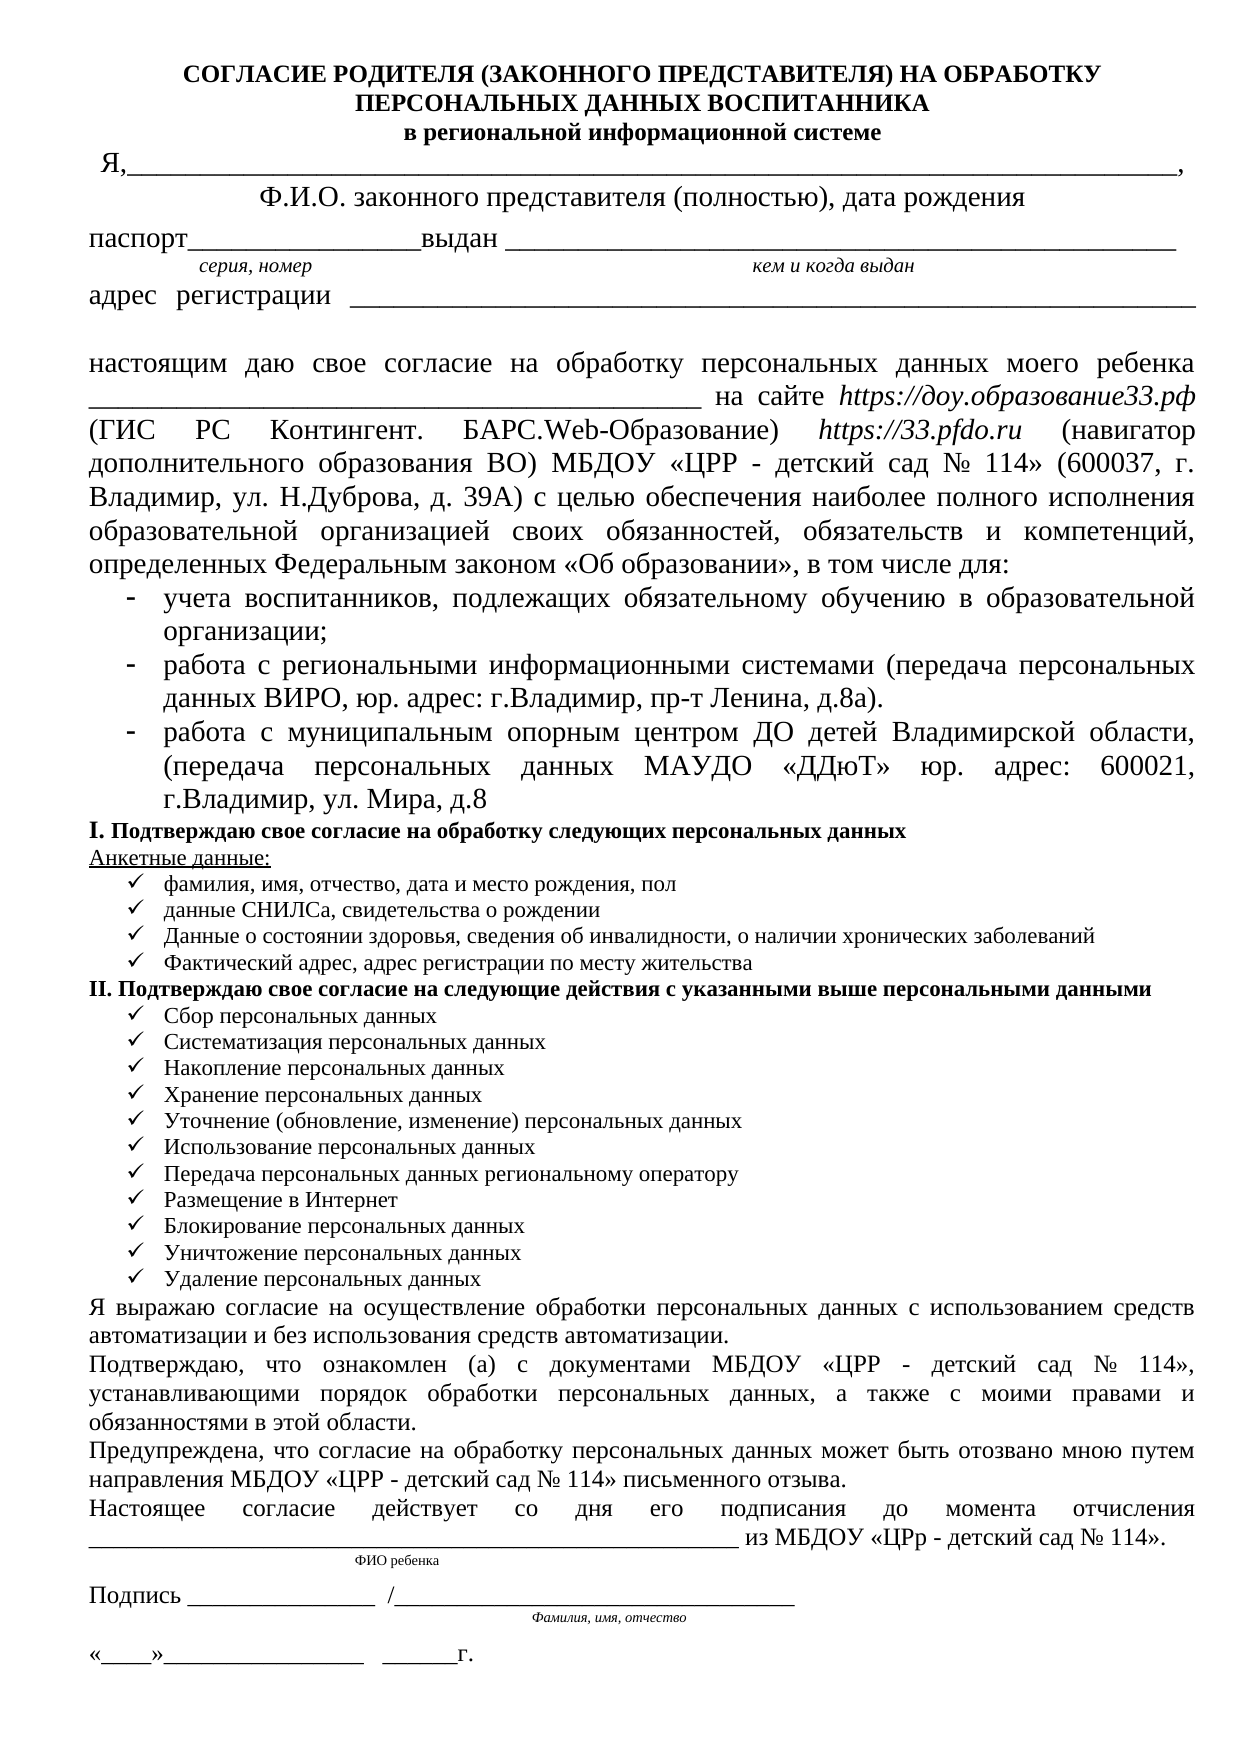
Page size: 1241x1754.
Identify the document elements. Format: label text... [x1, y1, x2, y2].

text Ф.И.О. законного представителя (полностью), дата рождения [89, 179, 1196, 212]
text адрес регистрации __________________________________________________________ [89, 277, 1196, 345]
text ФИО ребенка [354, 1551, 1196, 1580]
list Использование персональных данных [126, 1133, 1196, 1160]
text II. Подтверждаю свое согласие на следующие действия с указанными выше персональными данными [89, 975, 1196, 1002]
list Сбор персональных данных [126, 1002, 1196, 1028]
text СОГЛАСИЕ РОДИТЕЛЯ (ЗАКОННОГО ПРЕДСТАВИТЕЛЯ) НА ОБРАБОТКУ ПЕРСОНАЛЬНЫХ ДАННЫХ ВОСПИТАННИКА [89, 59, 1196, 117]
list Размещение в Интернет [126, 1186, 1196, 1212]
list Хранение персональных данных [126, 1081, 1196, 1107]
text настоящим даю свое согласие на обработку персональных данных моего ребенка __________________________________________ на сайте https://доу.образование33.рф (ГИС РС Контингент. БАРС.Web-Образование) https://33.pfdo.ru (навигатор дополнительного образования ВО) МБДОУ «ЦРР - детский сад № 114» (600037, г. Владимир, ул. Н.Дуброва, д. 39А) с целью обеспечения наиболее полного исполнения образовательной организацией своих обязанностей, обязательств и компетенций, определенных Федеральным законом «Об образовании», в том числе для: [89, 345, 1196, 580]
list Блокирование персональных данных [126, 1212, 1196, 1239]
text Фамилия, имя, отчество [532, 1609, 1196, 1638]
text Предупреждена, что согласие на обработку персональных данных может быть отозвано мною путем направления МБДОУ «ЦРР - детский сад № 114» письменного отзыва. [89, 1435, 1196, 1493]
list фамилия, имя, отчество, дата и место рождения, пол [126, 870, 1196, 896]
text Подтверждаю, что ознакомлен (а) с документами МБДОУ «ЦРР - детский сад № 114», устанавливающими порядок обработки персональных данных, а также с моими правами и обязанностями в этой области. [89, 1349, 1196, 1435]
list Систематизация персональных данных [126, 1028, 1196, 1054]
text в региональной информационной системе [89, 117, 1196, 145]
list Накопление персональных данных [126, 1054, 1196, 1081]
text Настоящее согласие действует со дня его подписания до момента отчисления ____________________________________________________ из МБДОУ «ЦРр - детский сад № 114». [89, 1493, 1196, 1551]
text серия, номер кем и когда выдан [162, 253, 1196, 277]
text «____»________________ ______г. [89, 1638, 1196, 1667]
list Удаление персональных данных [126, 1265, 1196, 1292]
text Подпись _______________ /________________________________ [89, 1580, 1196, 1609]
list учета воспитанников, подлежащих обязательному обучению в образовательной организации; [126, 580, 1196, 647]
text Я выражаю согласие на осуществление обработки персональных данных с использованием средств автоматизации и без использования средств автоматизации. [89, 1292, 1196, 1349]
text Я,________________________________________________________________________, [89, 145, 1196, 179]
text I. Подтверждаю свое согласие на обработку следующих персональных данных [89, 815, 1196, 843]
list работа с региональными информационными системами (передача персональных данных ВИРО, юр. адрес: г.Владимир, пр-т Ленина, д.8а). [126, 647, 1196, 714]
list Фактический адрес, адрес регистрации по месту жительства [126, 949, 1196, 975]
list Уточнение (обновление, изменение) персональных данных [126, 1107, 1196, 1133]
list данные СНИЛСа, свидетельства о рождении [126, 896, 1196, 923]
text Анкетные данные: [89, 843, 1196, 870]
list Уничтожение персональных данных [126, 1239, 1196, 1265]
list Данные о состоянии здоровья, сведения об инвалидности, о наличии хронических заболеваний [126, 923, 1196, 949]
list работа с муниципальным опорным центром ДО детей Владимирской области, (передача персональных данных МАУДО «ДДюТ» юр. адрес: 600021, г.Владимир, ул. Мира, д.8 [126, 714, 1196, 815]
list Передача персональных данных региональному оператору [126, 1160, 1196, 1186]
text паспорт________________выдан ______________________________________________ [89, 220, 1196, 253]
